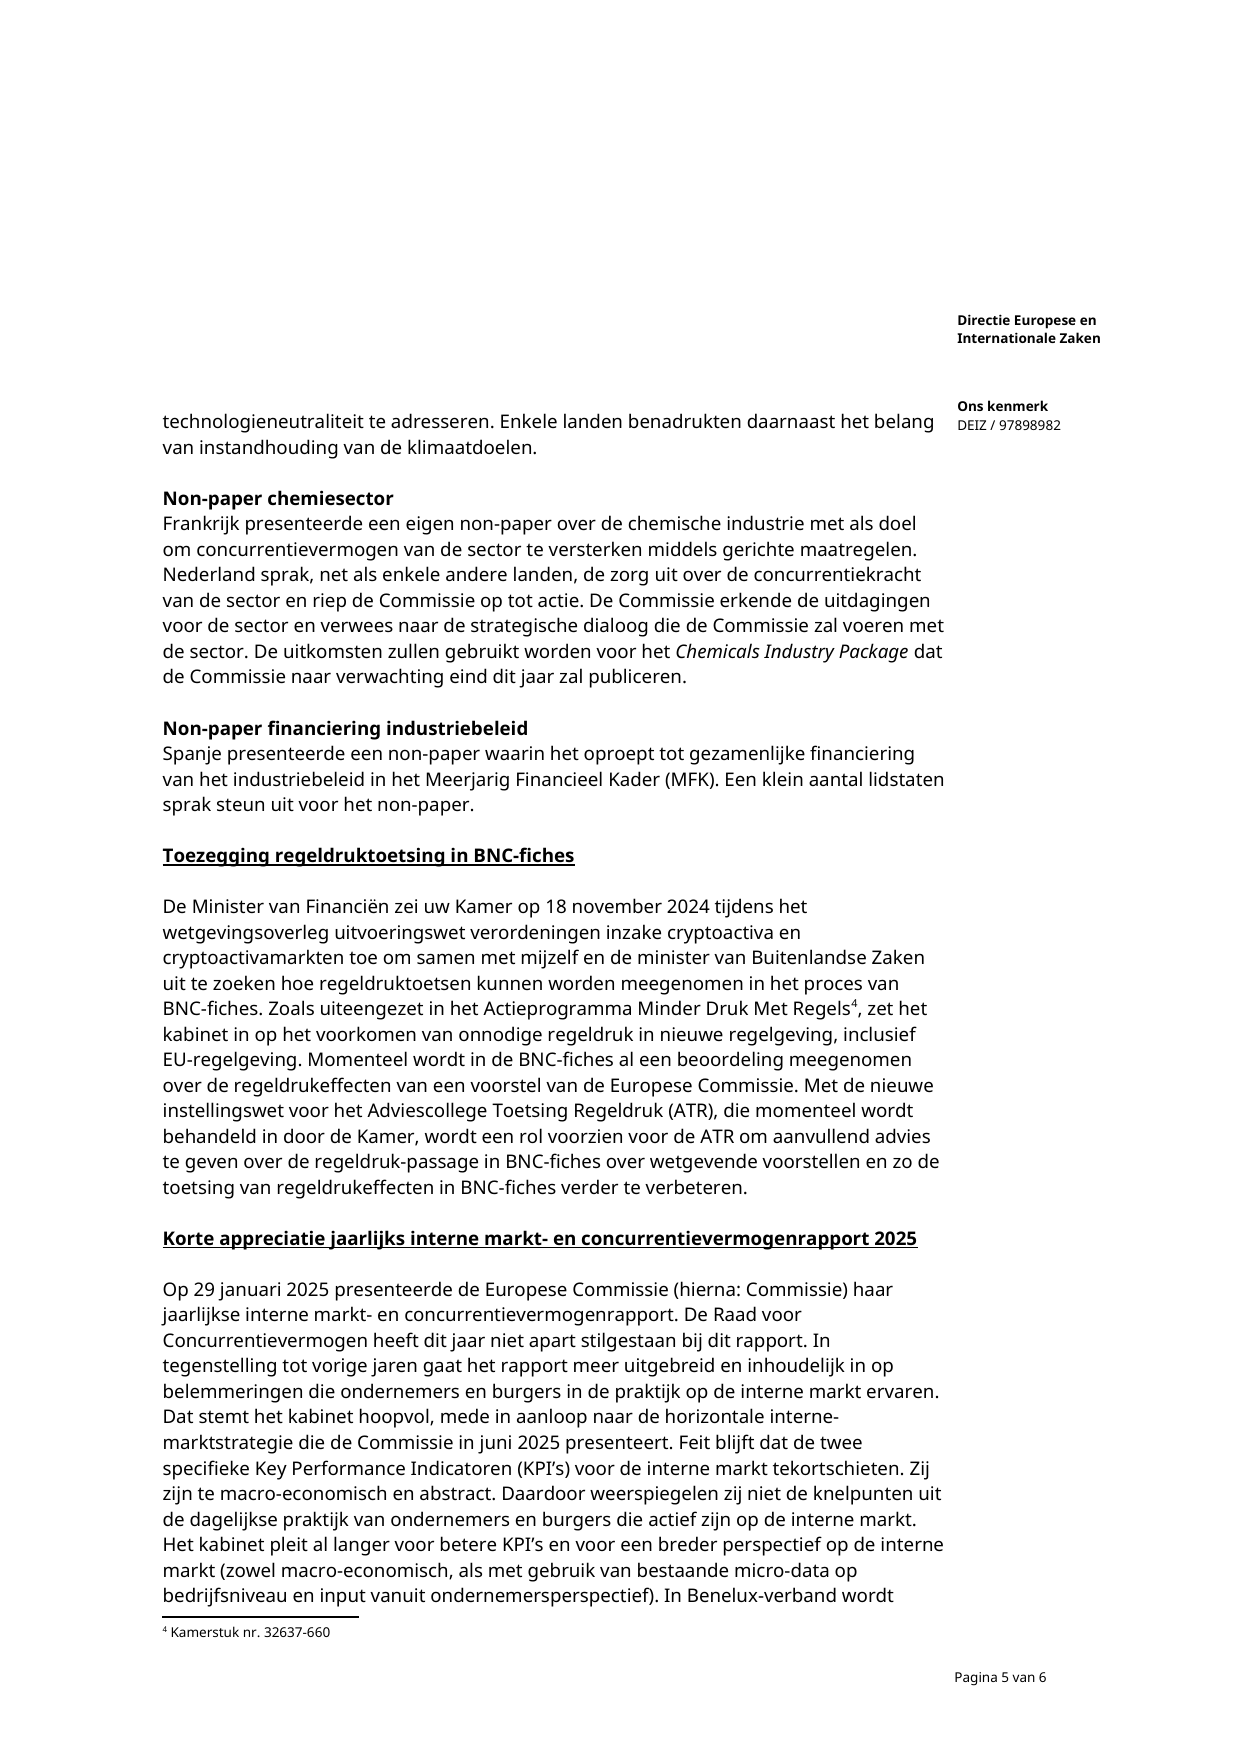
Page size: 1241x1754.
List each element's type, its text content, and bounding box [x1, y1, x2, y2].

text Korte appreciatie jaarlijks interne markt- en concurrentievermogenrapport 2025 [162, 1225, 947, 1251]
text Toezegging regeldruktoetsing in BNC-fiches [162, 842, 947, 868]
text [162, 1276, 947, 1608]
text Non-paper chemiesector [162, 485, 947, 511]
text Non-paper financiering industriebeleid [162, 715, 947, 740]
text Frankrijk presenteerde een eigen non-paper over de chemische industrie met als doel om concurrentievermogen van de sector te versterken middels gerichte maatregelen. Nederland sprak, net als enkele andere landen, de zorg uit over de concurrentiekracht van de sector en riep de Commissie op tot actie. De Commissie erkende de uitdagingen voor de sector en verwees naar de strategische dialoog die de Commissie zal voeren met de sector. De uitkomsten zullen gebruikt worden voor het Chemicals Industry Package dat de Commissie naar verwachting eind dit jaar zal publiceren. [162, 511, 947, 689]
text Spanje presenteerde een non-paper waarin het oproept tot gezamenlijke financiering van het industriebeleid in het Meerjarig Financieel Kader (MFK). Een klein aantal lidstaten sprak steun uit voor het non-paper. [162, 740, 947, 817]
text De Minister van Financiën zei uw Kamer op 18 november 2024 tijdens het wetgevingsoverleg uitvoeringswet verordeningen inzake cryptoactiva en cryptoactivamarkten toe om samen met mijzelf en de minister van Buitenlandse Zaken uit te zoeken hoe regeldruktoetsen kunnen worden meegenomen in het proces van BNC-fiches. Zoals uiteengezet in het Actieprogramma Minder Druk Met Regels, zet het kabinet in op het voorkomen van onnodige regeldruk in nieuwe regelgeving, inclusief EU-regelgeving. Momenteel wordt in de BNC-fiches al een beoordeling meegenomen over de regeldrukeffecten van een voorstel van de Europese Commissie. Met de nieuwe instellingswet voor het Adviescollege Toetsing Regeldruk (ATR), die momenteel wordt behandeld in door de Kamer, wordt een rol voorzien voor de ATR om aanvullend advies te geven over de regeldruk-passage in BNC-fiches over wetgevende voorstellen en zo de toetsing van regeldrukeffecten in BNC-fiches verder te verbeteren. [162, 893, 947, 1200]
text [162, 408, 947, 459]
